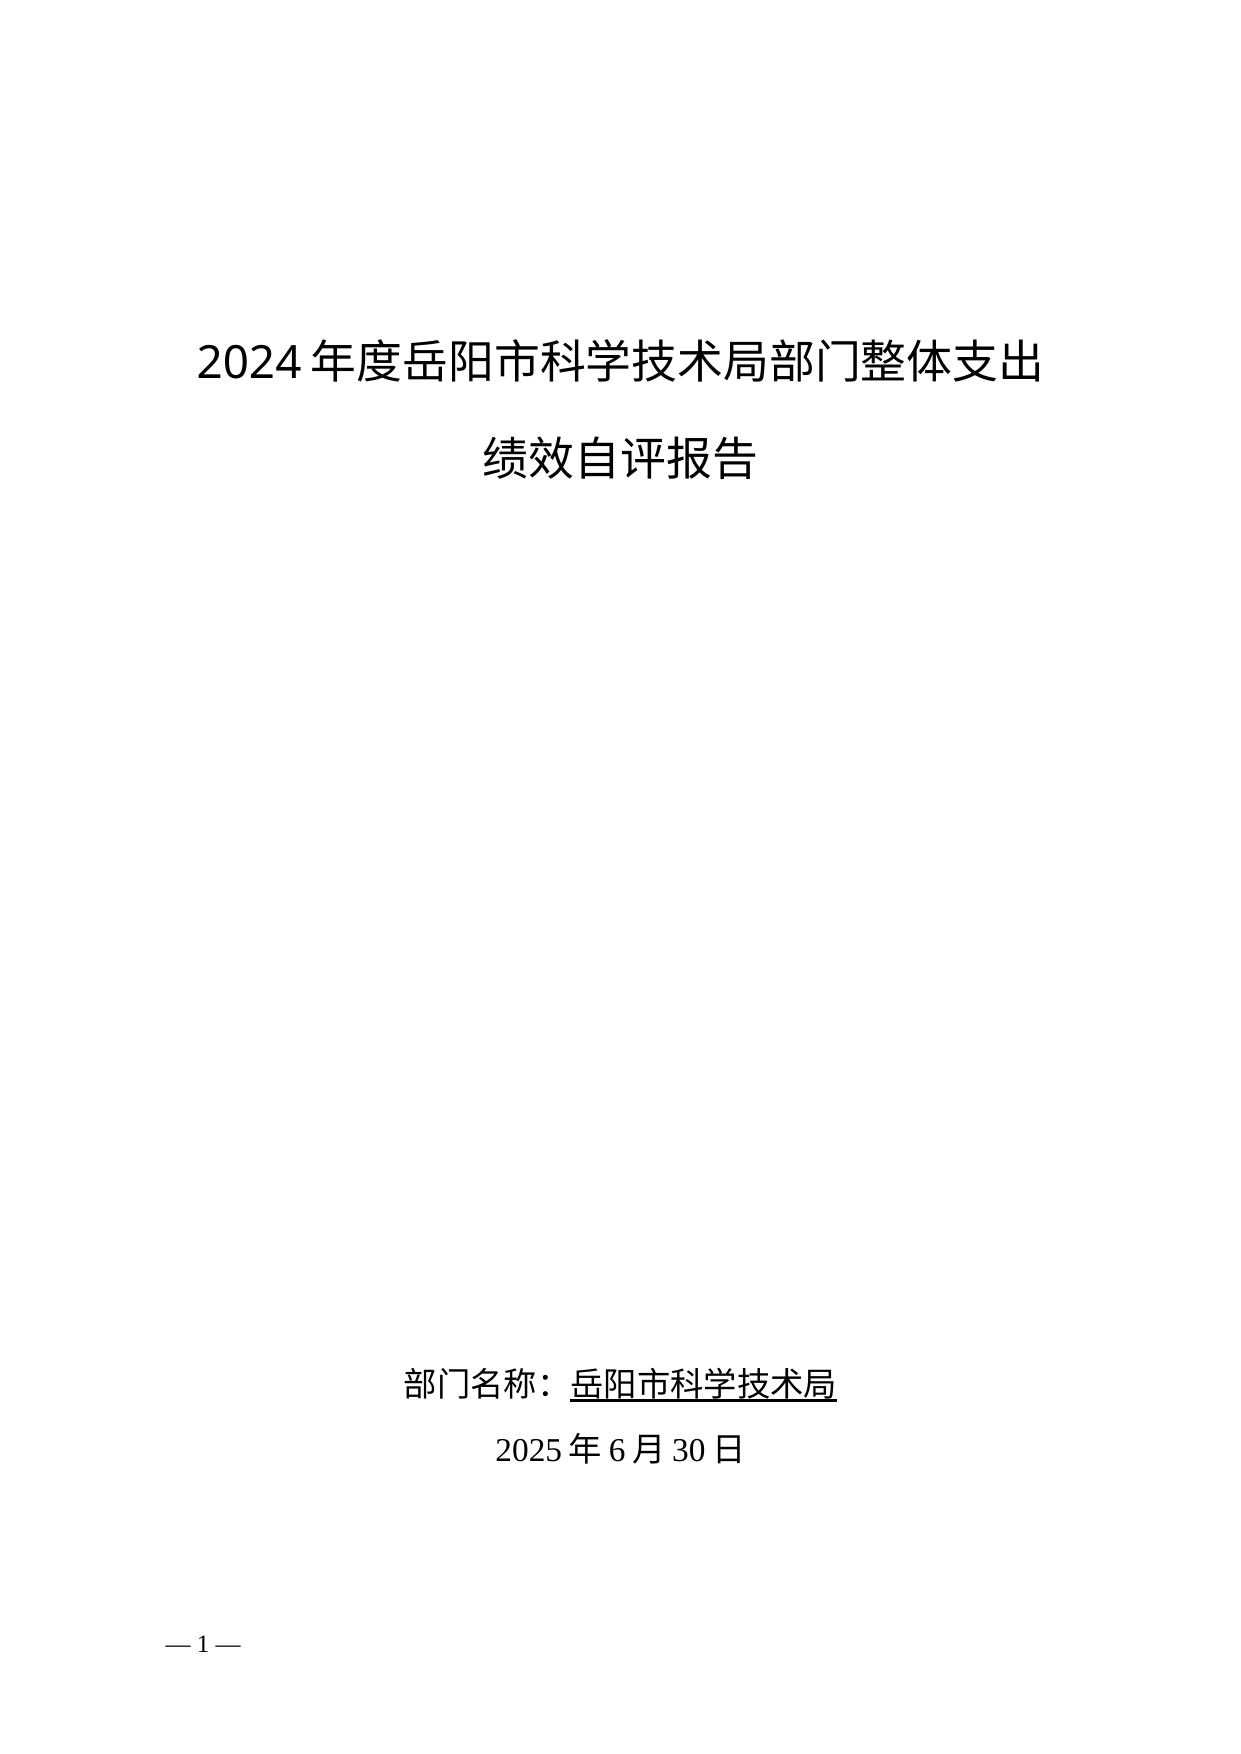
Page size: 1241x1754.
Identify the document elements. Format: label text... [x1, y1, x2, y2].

text 部门名称：岳阳市科学技术局 [165, 1350, 1075, 1415]
text 2024年度岳阳市科学技术局部门整体支出 [165, 310, 1075, 407]
text 2025年6月30日 [165, 1415, 1075, 1480]
text 绩效自评报告 [165, 407, 1075, 505]
